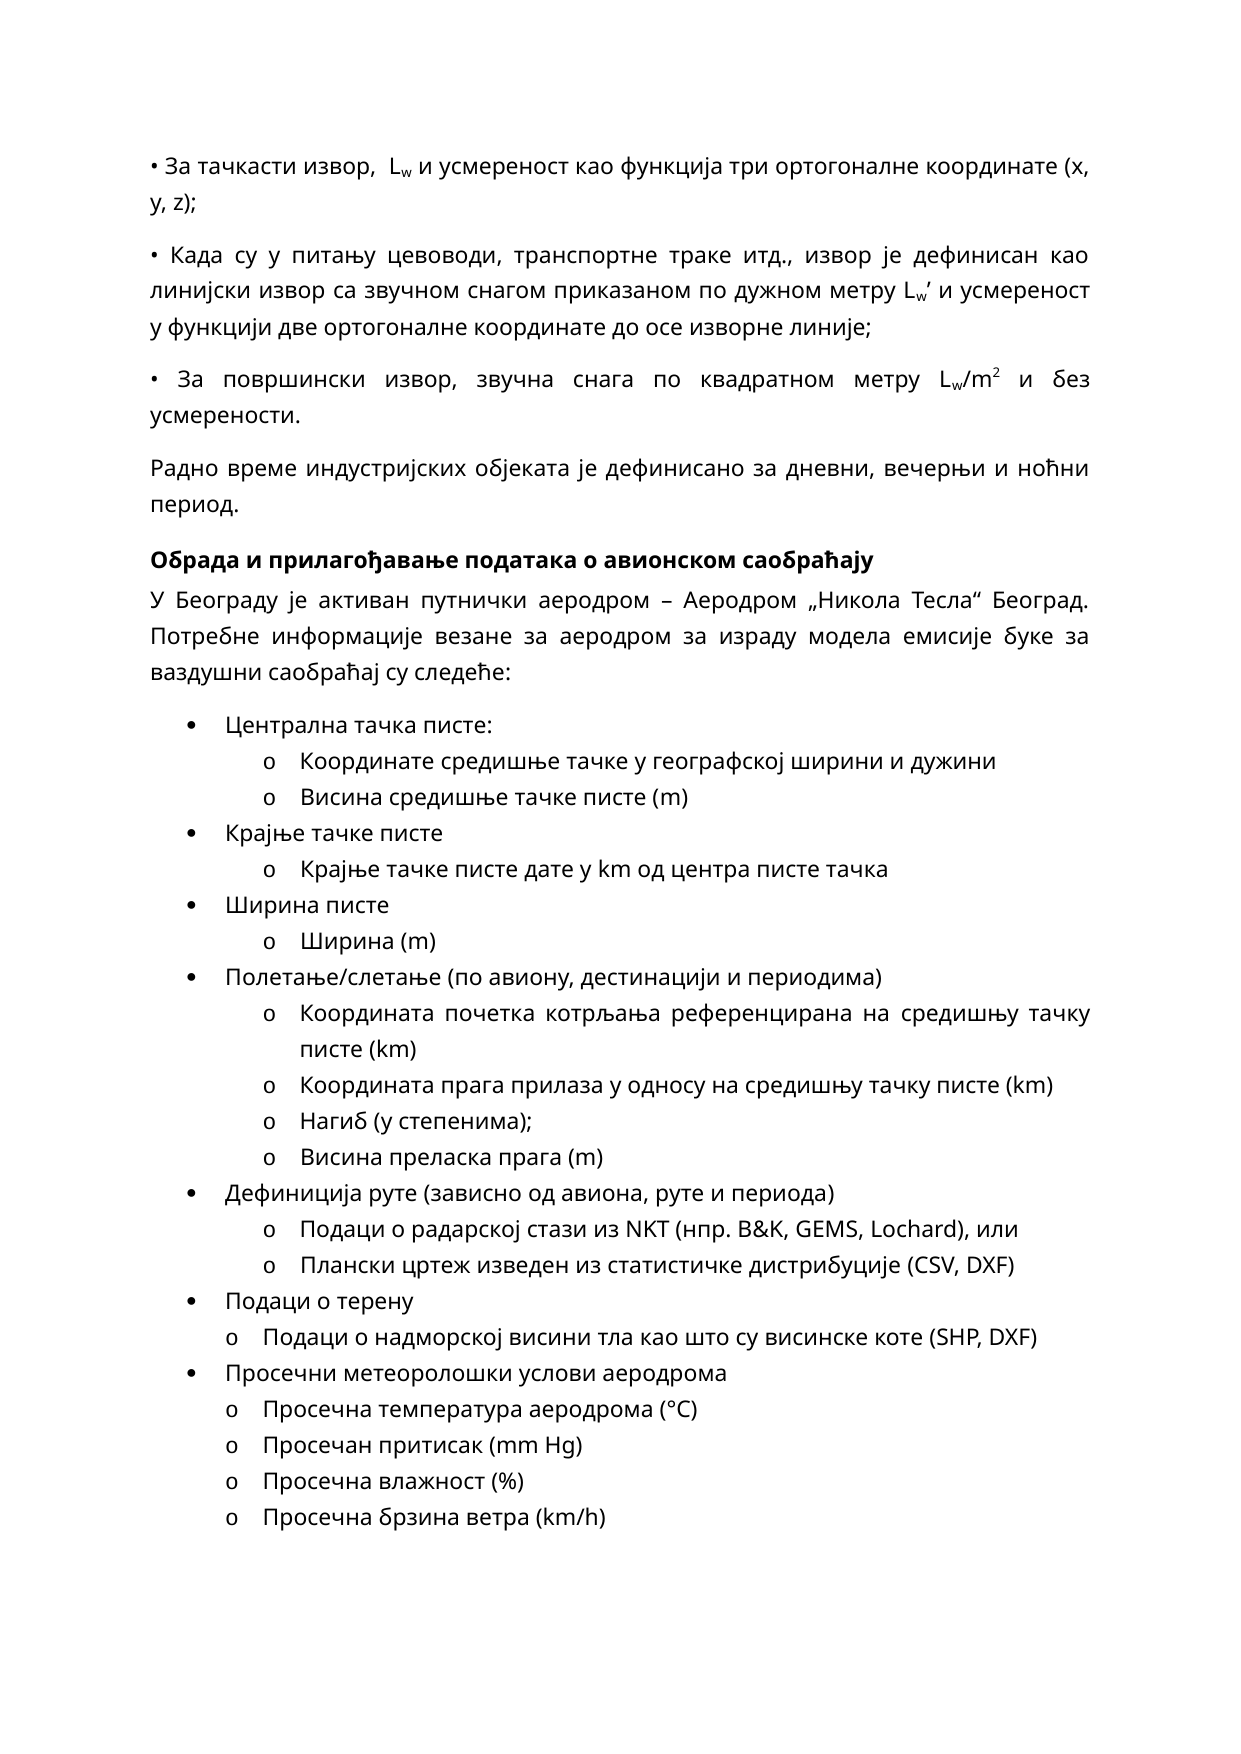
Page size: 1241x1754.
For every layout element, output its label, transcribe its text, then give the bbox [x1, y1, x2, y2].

text Радно време индустријских објеката је дефинисано за дневни, вечерњи и ноћни период. [150, 452, 1090, 519]
list Висина средишње тачке писте (m) [262, 781, 1090, 812]
list Просечни метеоролошки услови аеродрома [187, 1357, 1090, 1388]
text У Београду је активан путнички аеродром – Аеродром „Никола Тесла“ Београд. Потребне информације везане за аеродром за израду модела емисије буке за ваздушни саобраћај су следеће: [150, 584, 1090, 687]
list Крајње тачке писте [187, 817, 1090, 848]
text • За површински извор, звучна снага по квадратном метру Lw/m2 и без усмерености. [150, 363, 1090, 430]
list Нагиб (у степенима); [262, 1105, 1090, 1136]
list Подаци о радарској стази из NKT (нпр. B&K, GEMS, Lochard), или [262, 1213, 1090, 1244]
list Координата почетка котрљања референцирана на средишњу тачку писте (km) [262, 997, 1090, 1064]
list Координате средишње тачке у географској ширини и дужини [262, 745, 1090, 776]
list Крајње тачке писте дате у km од центра писте тачка [262, 853, 1090, 884]
list Ширина писте [187, 889, 1090, 920]
list Просечна влажност (%) [225, 1465, 1090, 1496]
list Дефиниција руте (зависно од авиона, руте и периода) [187, 1177, 1090, 1208]
subtitle Обрада и прилагођавање података о авионском саобраћају [150, 544, 1090, 576]
list Ширина (m) [262, 925, 1090, 956]
text • Када су у питању цевоводи, транспортне траке итд., извор је дефинисан као линијски извор са звучном снагом приказаном по дужном метру Lw’ и усмереност у функцији две ортогоналне координате до осе изворне линије; [150, 238, 1090, 342]
list Просечан притисак (mm Hg) [225, 1429, 1090, 1460]
list Централна тачка писте: [187, 709, 1090, 740]
list Подаци о терену [187, 1285, 1090, 1316]
list Висина преласка прага (m) [262, 1141, 1090, 1172]
list Просечна брзина ветра (km/h) [225, 1501, 1090, 1532]
list Подаци о надморској висини тла као што су висинске коте (SHP, DXF) [225, 1321, 1090, 1352]
list Координата прага прилаза у односу на средишњу тачку писте (km) [262, 1069, 1090, 1100]
text • За тачкасти извор, Lw и усмереност као функција три ортогоналне координате (x, y, z); [150, 150, 1090, 217]
list Полетање/слетање (по авиону, дестинацији и периодима) [187, 961, 1090, 992]
list Плански цртеж изведен из статистичке дистрибуције (CSV, DXF) [262, 1249, 1090, 1280]
list Просечна температура аеродрома (°C) [225, 1393, 1090, 1424]
